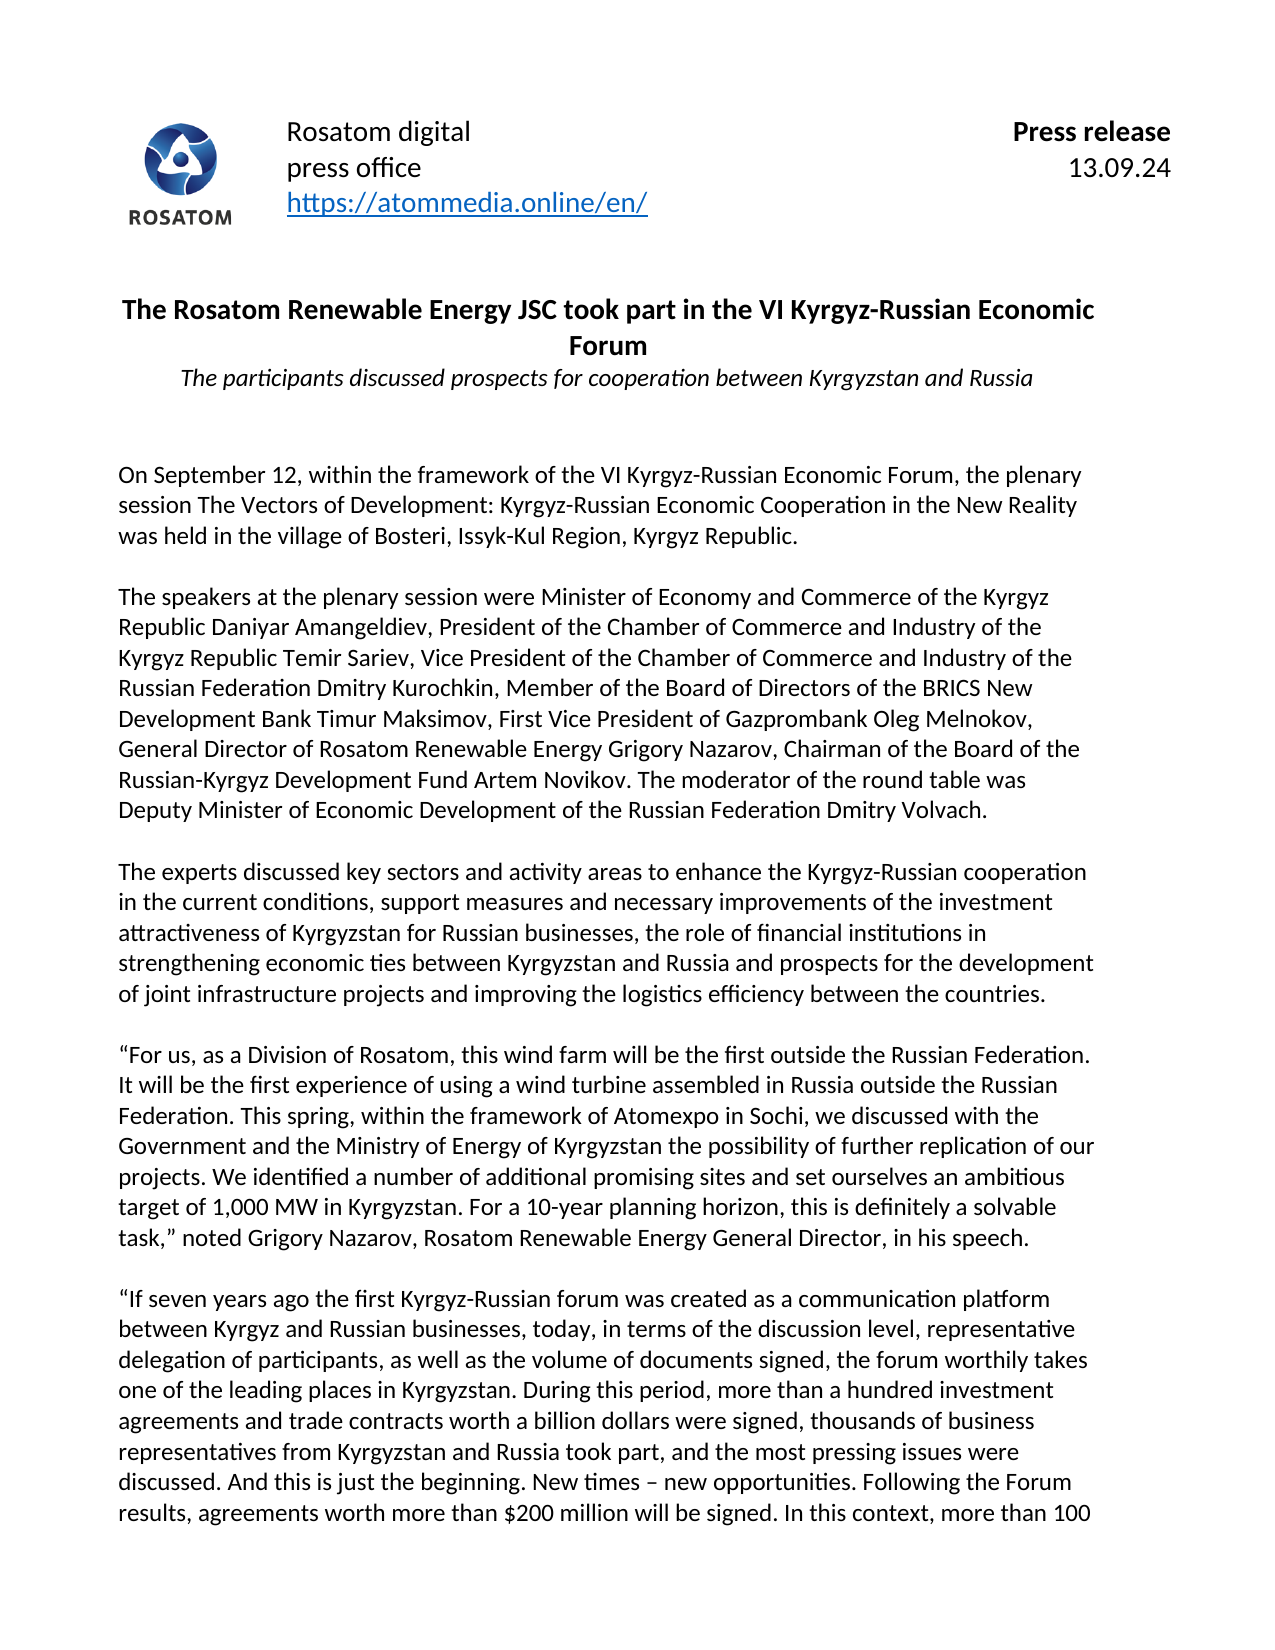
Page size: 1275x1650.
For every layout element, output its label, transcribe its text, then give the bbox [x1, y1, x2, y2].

text “For us, as a Division of Rosatom, this wind farm will be the first outside the Russian Federation. It will be the first experience of using a wind turbine assembled in Russia outside the Russian Federation. This spring, within the framework of Atomexpo in Sochi, we discussed with the Government and the Ministry of Energy of Kyrgyzstan the possibility of further replication of our projects. We identified a number of additional promising sites and set ourselves an ambitious target of 1,000 MW in Kyrgyzstan. For a 10-year planning horizon, this is definitely a solvable task,” noted Grigory Nazarov, Rosatom Renewable Energy General Director, in his speech. [118, 1039, 1098, 1252]
text The speakers at the plenary session were Minister of Economy and Commerce of the Kyrgyz Republic Daniyar Amangeldiev, President of the Chamber of Commerce and Industry of the Kyrgyz Republic Temir Sariev, Vice President of the Chamber of Commerce and Industry of the Russian Federation Dmitry Kurochkin, Member of the Board of Directors of the BRICS New Development Bank Timur Maksimov, First Vice President of Gazprombank Oleg Melnokov, General Director of Rosatom Renewable Energy Grigory Nazarov, Chairman of the Board of the Russian-Kyrgyz Development Fund Artem Novikov. The moderator of the round table was Deputy Minister of Economic Development of the Russian Federation Dmitry Volvach. [118, 581, 1098, 825]
text On September 12, within the framework of the VI Kyrgyz-Russian Economic Forum, the plenary session The Vectors of Development: Kyrgyz-Russian Economic Cooperation in the New Reality was held in the village of Bosteri, Issyk-Kul Region, Kyrgyz Republic. [118, 459, 1098, 551]
table_header Rosatom digital press office https://atommedia.online/en/ [275, 78, 718, 225]
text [118, 1283, 1098, 1527]
text The participants discussed prospects for cooperation between Kyrgyzstan and Russia [118, 362, 1098, 393]
text The experts discussed key sectors and activity areas to enhance the Kyrgyz-Russian cooperation in the current conditions, support measures and necessary improvements of the investment attractiveness of Kyrgyzstan for Russian businesses, the role of financial institutions in strengthening economic ties between Kyrgyzstan and Russia and prospects for the development of joint infrastructure projects and improving the logistics efficiency between the countries. [118, 856, 1098, 1008]
table_header Press release 13.09.24 [718, 78, 1240, 225]
table_header [118, 78, 275, 225]
picture [129, 123, 232, 225]
text The Rosatom Renewable Energy JSC took part in the VI Kyrgyz-Russian Economic Forum [118, 291, 1098, 362]
